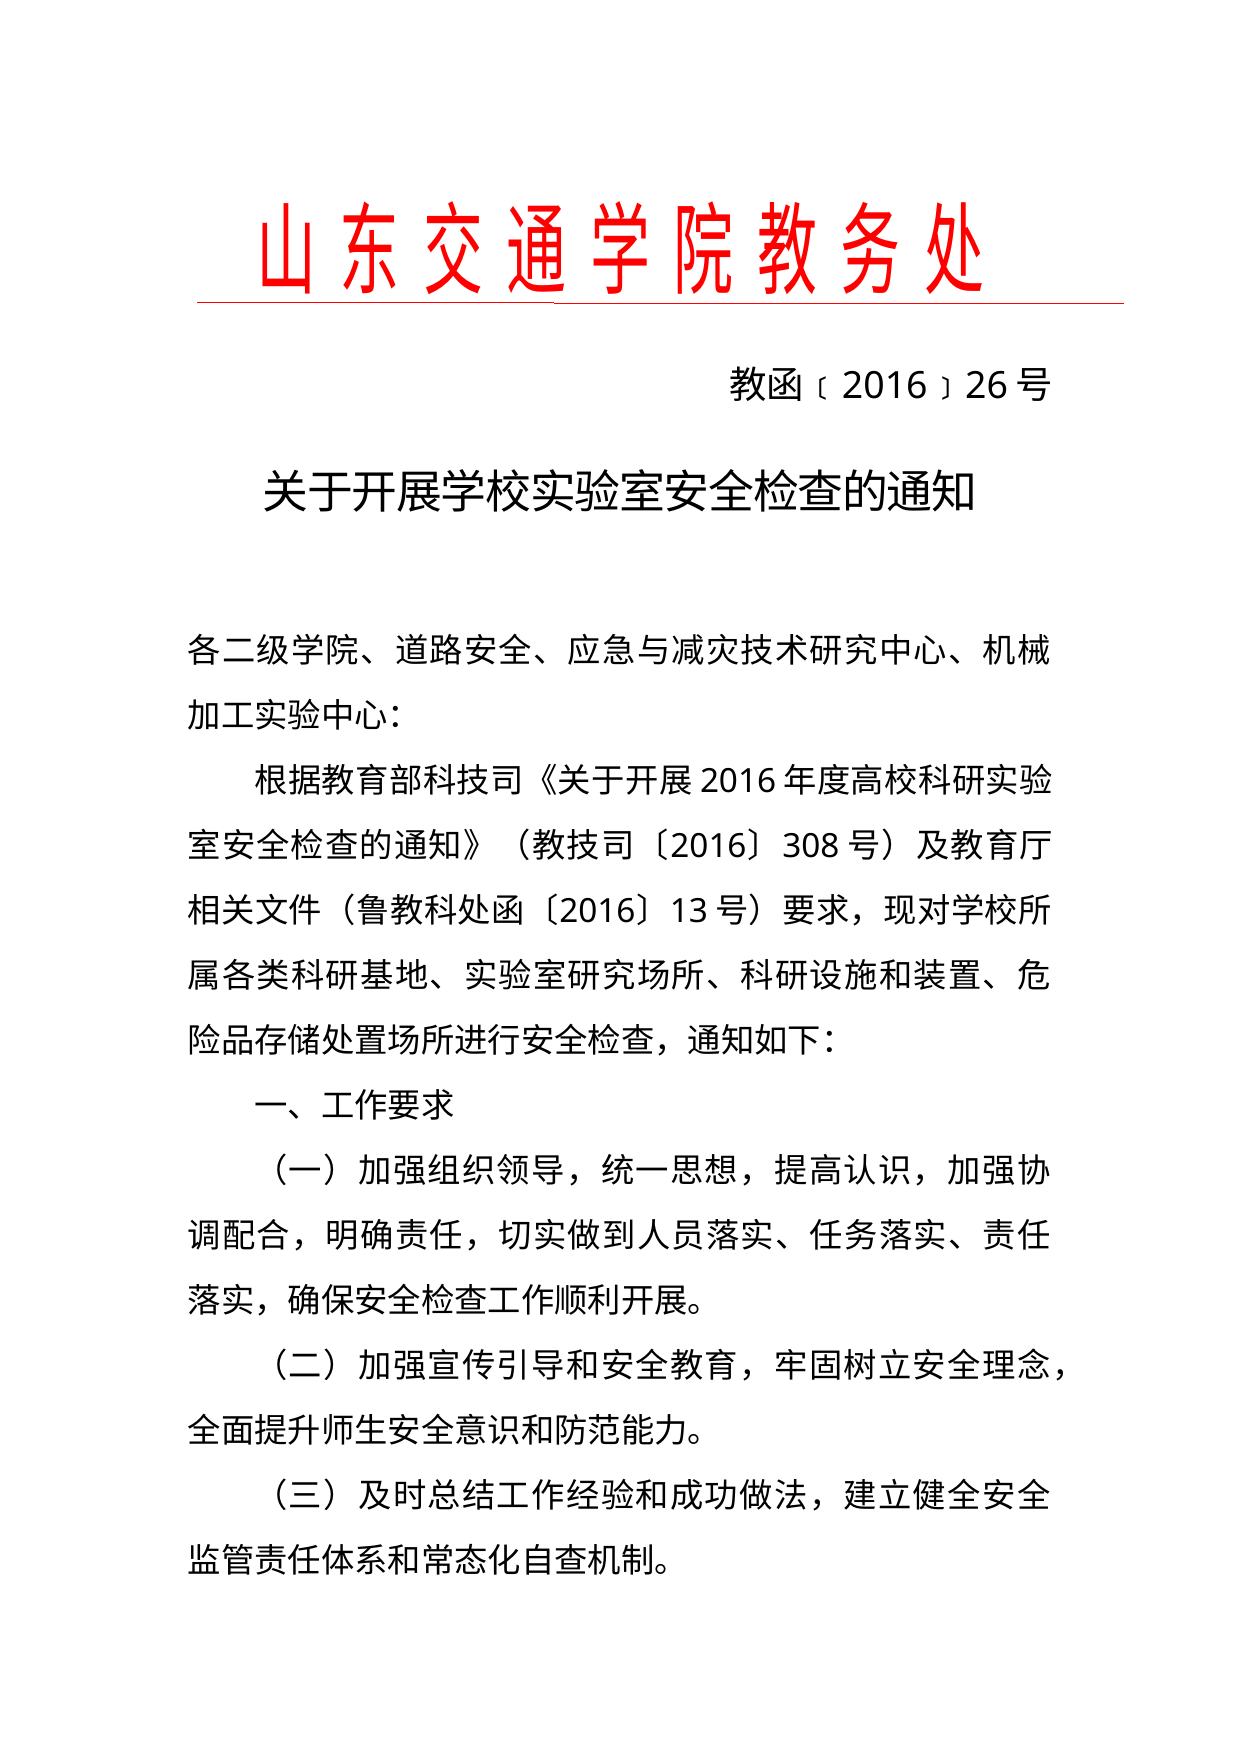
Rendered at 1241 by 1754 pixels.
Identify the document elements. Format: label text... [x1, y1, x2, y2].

text （一）加强组织领导，统一思想，提高认识，加强协调配合，明确责任，切实做到人员落实、任务落实、责任落实，确保安全检查工作顺利开展。 [187, 1136, 1053, 1331]
text 一、工作要求 [187, 1071, 1053, 1136]
text 各二级学院、道路安全、应急与减灾技术研究中心、机械加工实验中心： [187, 616, 1053, 746]
text （三）及时总结工作经验和成功做法，建立健全安全监管责任体系和常态化自查机制。 [187, 1461, 1053, 1591]
text 根据教育部科技司《关于开展2016年度高校科研实验室安全检查的通知》（教技司〔2016〕308号）及教育厅相关文件（鲁教科处函〔2016〕13号）要求，现对学校所属各类科研基地、实验室研究场所、科研设施和装置、危险品存储处置场所进行安全检查，通知如下： [187, 746, 1053, 1071]
text 山东交通学院教务处 [187, 162, 1053, 324]
text 关于开展学校实验室安全检查的通知 [187, 439, 1053, 537]
text （二）加强宣传引导和安全教育，牢固树立安全理念，全面提升师生安全意识和防范能力。 [187, 1331, 1053, 1461]
text 教函﹝2016﹞26号 [187, 349, 1053, 414]
